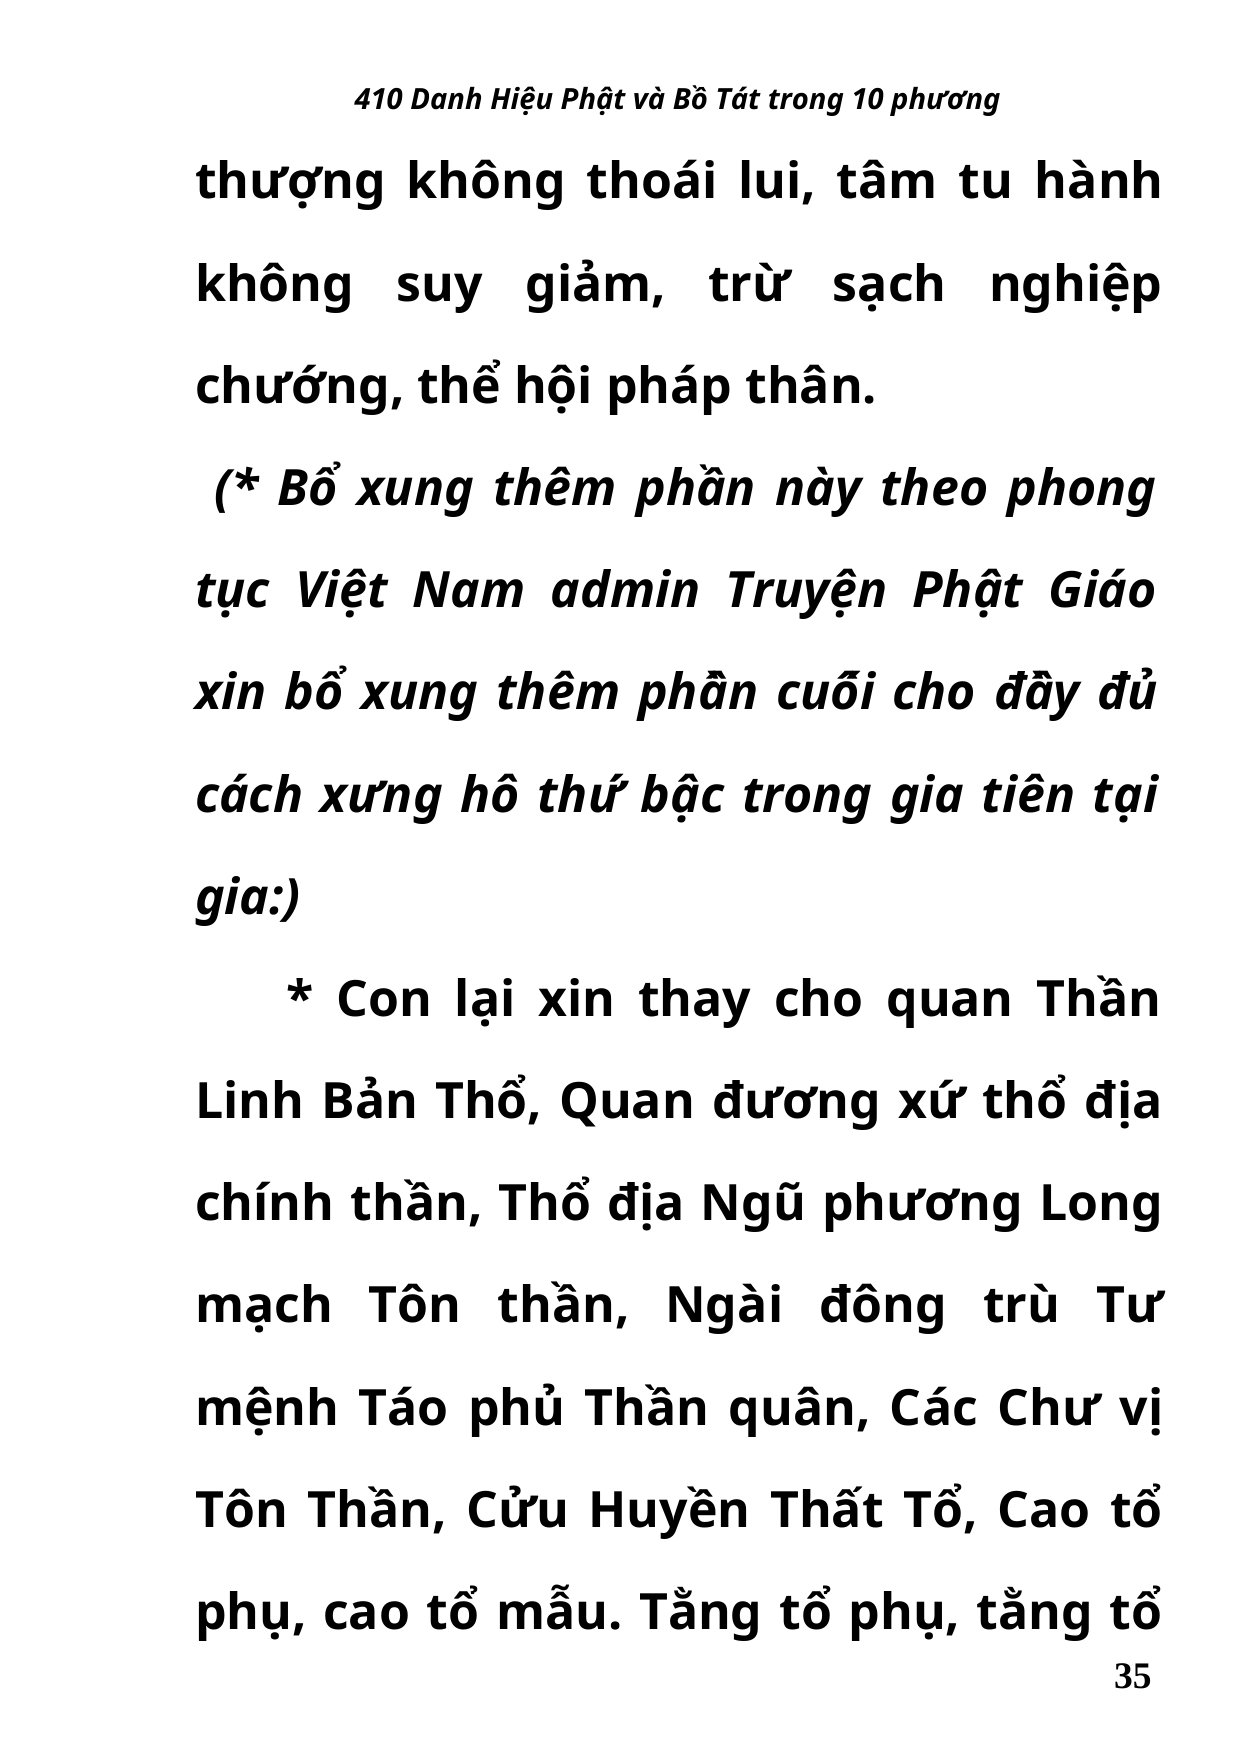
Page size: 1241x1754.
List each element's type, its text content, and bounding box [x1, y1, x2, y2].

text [195, 963, 1163, 1644]
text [195, 145, 1163, 418]
text (* Bổ xung thêm phần này theo phong tục Việt Nam admin Truyện Phật Giáo xin bổ xung thêm phần cuối cho đầy đủ cách xưng hô thứ bậc trong gia tiên tại gia:) [195, 452, 1163, 929]
